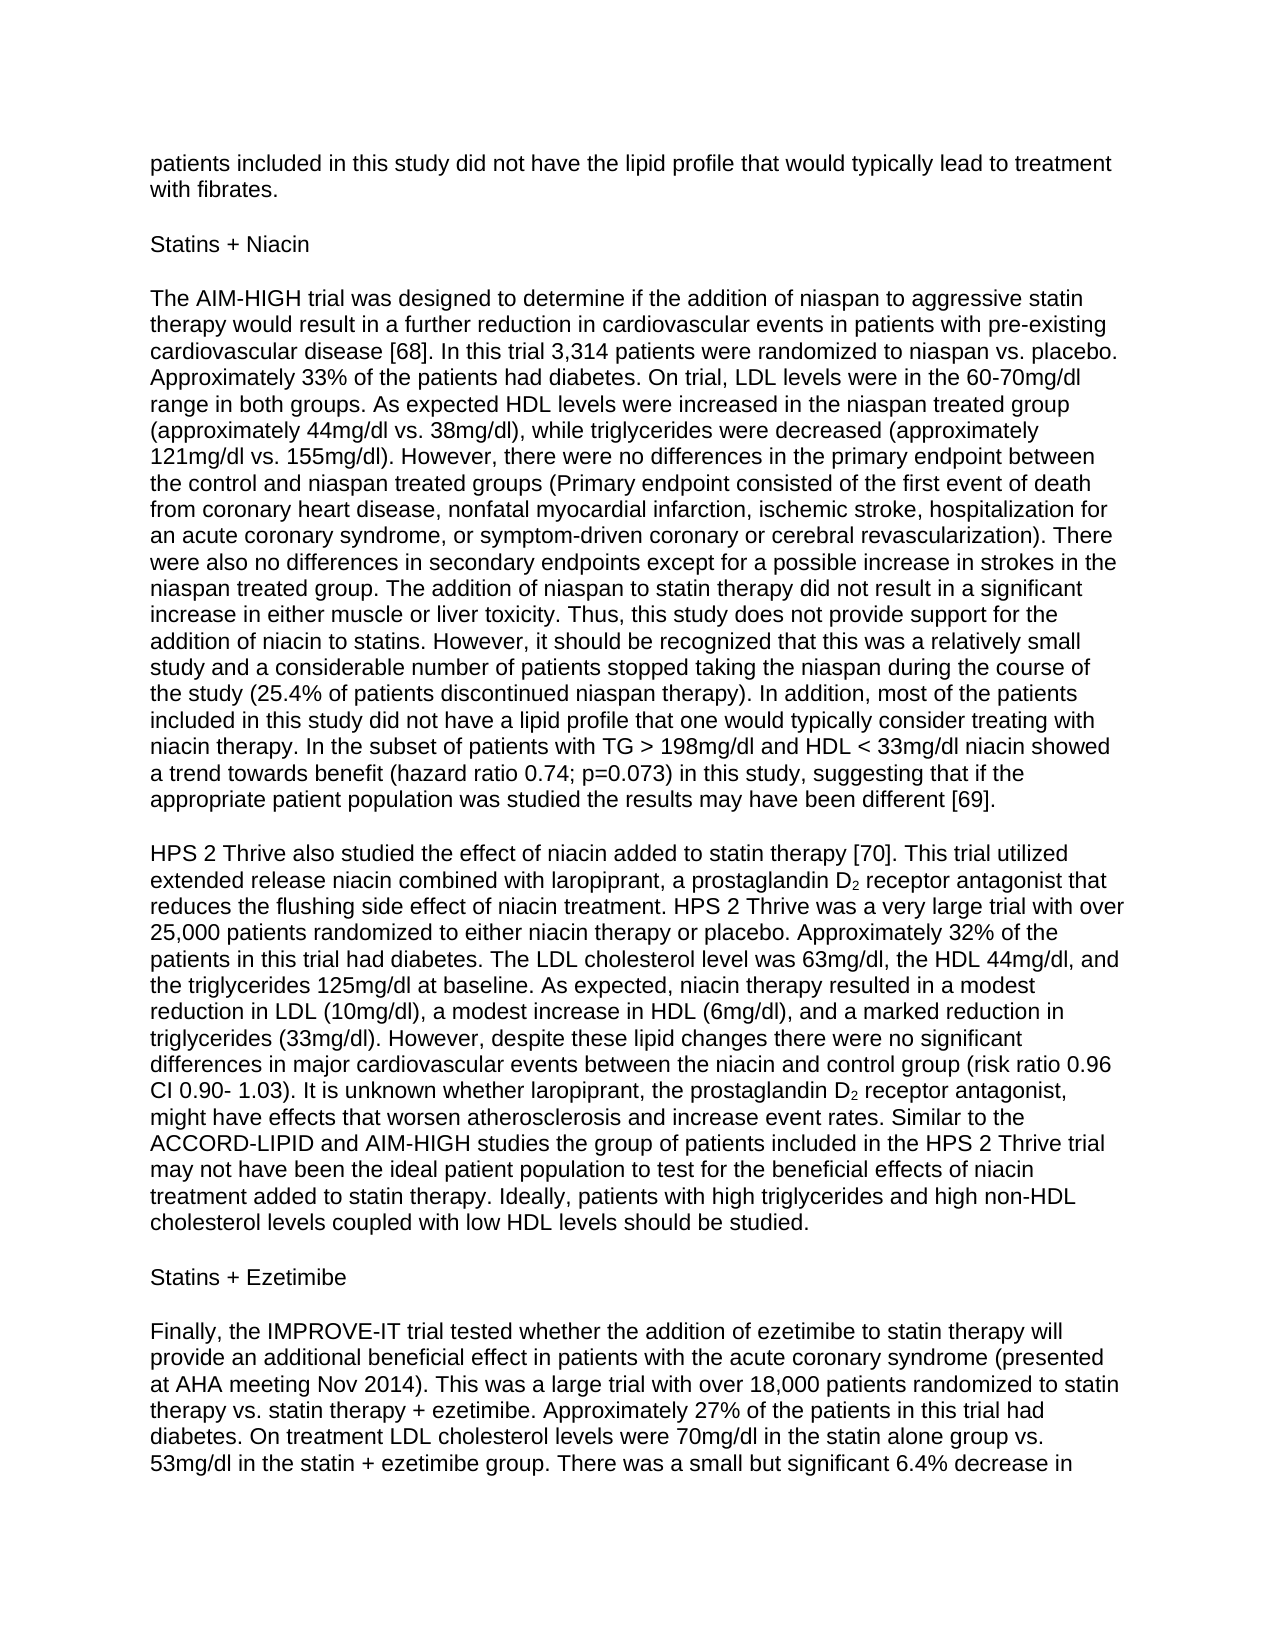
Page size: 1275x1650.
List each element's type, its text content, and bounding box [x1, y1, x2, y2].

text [150, 150, 1125, 203]
text The AIM-HIGH trial was designed to determine if the addition of niaspan to aggressive statin therapy would result in a further reduction in cardiovascular events in patients with pre-existing cardiovascular disease [68]. In this trial 3,314 patients were randomized to niaspan vs. placebo. Approximately 33% of the patients had diabetes. On trial, LDL levels were in the 60-70mg/dl range in both groups. As expected HDL levels were increased in the niaspan treated group (approximately 44mg/dl vs. 38mg/dl), while triglycerides were decreased (approximately 121mg/dl vs. 155mg/dl). However, there were no differences in the primary endpoint between the control and niaspan treated groups (Primary endpoint consisted of the first event of death from coronary heart disease, nonfatal myocardial infarction, ischemic stroke, hospitalization for an acute coronary syndrome, or symptom-driven coronary or cerebral revascularization). There were also no differences in secondary endpoints except for a possible increase in strokes in the niaspan treated group. The addition of niaspan to statin therapy did not result in a significant increase in either muscle or liver toxicity. Thus, this study does not provide support for the addition of niacin to statins. However, it should be recognized that this was a relatively small study and a considerable number of patients stopped taking the niaspan during the course of the study (25.4% of patients discontinued niaspan therapy). In addition, most of the patients included in this study did not have a lipid profile that one would typically consider treating with niacin therapy. In the subset of patients with TG > 198mg/dl and HDL < 33mg/dl niacin showed a trend towards benefit (hazard ratio 0.74; p=0.073) in this study, suggesting that if the appropriate patient population was studied the results may have been different [69]. [150, 285, 1125, 812]
text Statins + Ezetimibe [150, 1263, 1125, 1290]
text Statins + Niacin [150, 231, 1125, 257]
text HPS 2 Thrive also studied the effect of niacin added to statin therapy [70]. This trial utilized extended release niacin combined with laropiprant, a prostaglandin D2 receptor antagonist that reduces the flushing side effect of niacin treatment. HPS 2 Thrive was a very large trial with over 25,000 patients randomized to either niacin therapy or placebo. Approximately 32% of the patients in this trial had diabetes. The LDL cholesterol level was 63mg/dl, the HDL 44mg/dl, and the triglycerides 125mg/dl at baseline. As expected, niacin therapy resulted in a modest reduction in LDL (10mg/dl), a modest increase in HDL (6mg/dl), and a marked reduction in triglycerides (33mg/dl). However, despite these lipid changes there were no significant differences in major cardiovascular events between the niacin and control group (risk ratio 0.96 CI 0.90- 1.03). It is unknown whether laropiprant, the prostaglandin D2 receptor antagonist, might have effects that worsen atherosclerosis and increase event rates. Similar to the ACCORD-LIPID and AIM-HIGH studies the group of patients included in the HPS 2 Thrive trial may not have been the ideal patient population to test for the beneficial effects of niacin treatment added to statin therapy. Ideally, patients with high triglycerides and high non-HDL cholesterol levels coupled with low HDL levels should be studied. [150, 840, 1125, 1236]
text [150, 1318, 1125, 1476]
